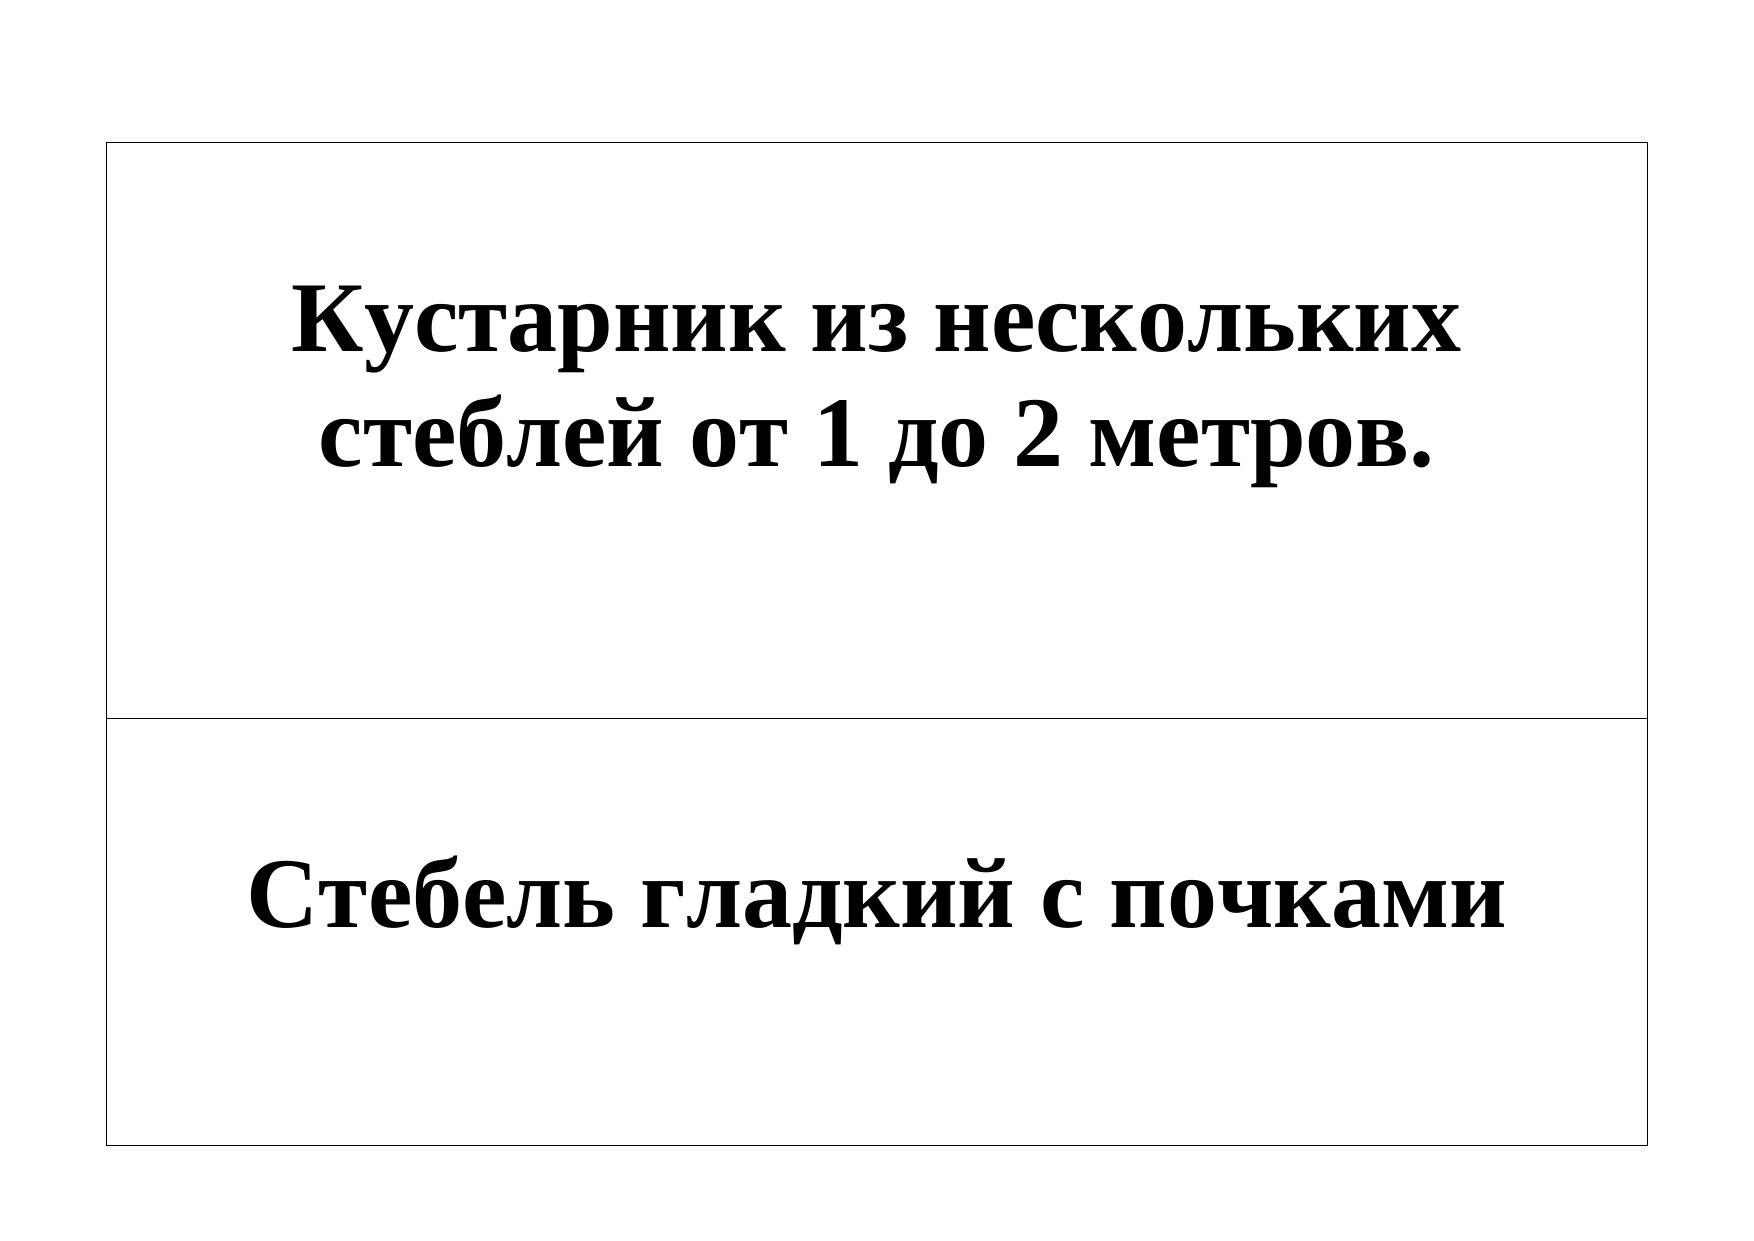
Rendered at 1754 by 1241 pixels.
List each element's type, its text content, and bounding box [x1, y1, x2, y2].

table_header Кустарник из нескольких стеблей от 1 до 2 метров. [107, 143, 1647, 718]
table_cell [107, 719, 1647, 1145]
